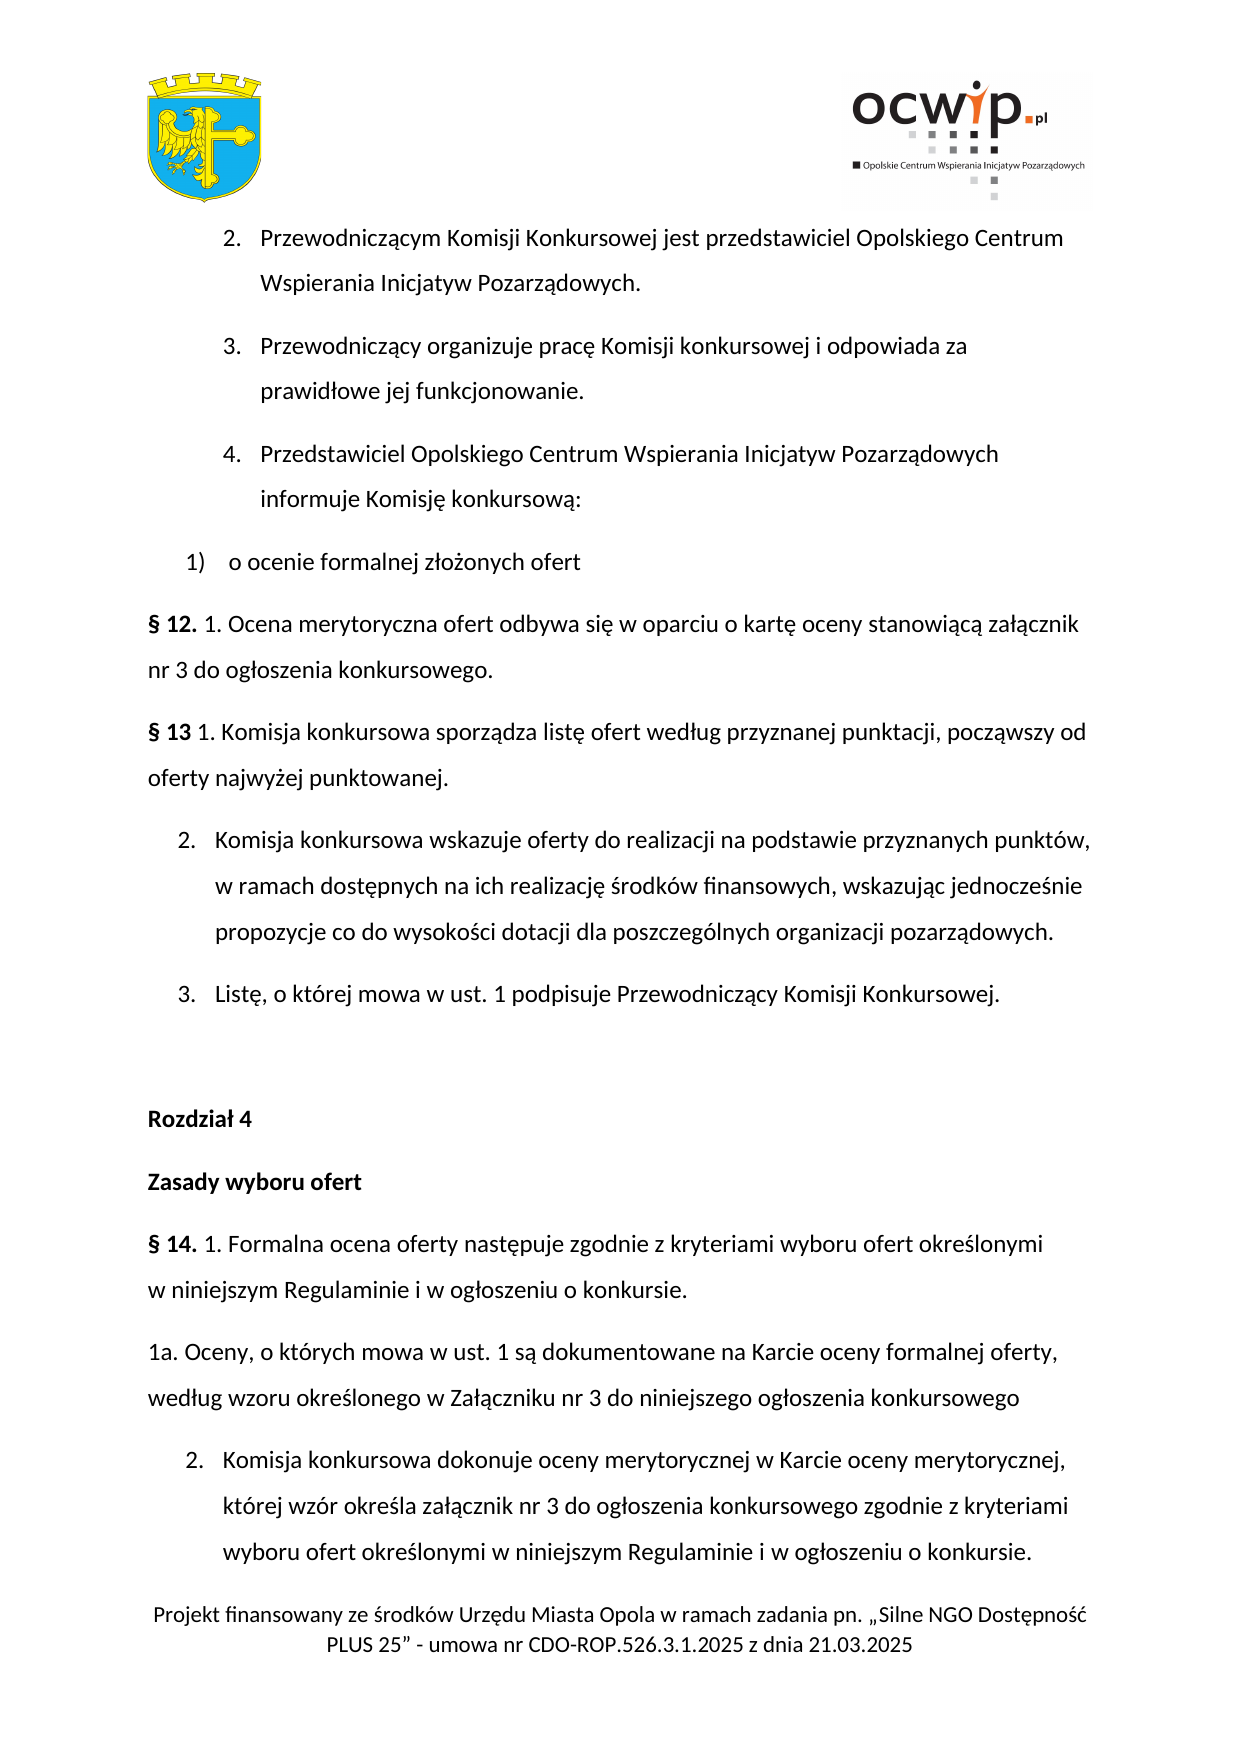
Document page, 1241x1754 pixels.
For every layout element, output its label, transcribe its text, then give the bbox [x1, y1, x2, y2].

text § 14. 1. Formalna ocena oferty następuje zgodnie z kryteriami wyboru ofert określonymi w niniejszym Regulaminie i w ogłoszeniu o konkursie. [148, 1228, 1093, 1304]
text Rozdział 4 [148, 1103, 1093, 1134]
picture [841, 72, 1093, 211]
text 1a. Oceny, o których mowa w ust. 1 są dokumentowane na Karcie oceny formalnej oferty, według wzoru określonego w Załączniku nr 3 do niniejszego ogłoszenia konkursowego [148, 1336, 1093, 1412]
list Listę, o której mowa w ust. 1 podpisuje Przewodniczący Komisji Konkursowej. [177, 978, 1093, 1009]
text § 12. 1. Ocena merytoryczna ofert odbywa się w oparciu o kartę oceny stanowiącą załącznik nr 3 do ogłoszenia konkursowego. [148, 608, 1093, 685]
list o ocenie formalnej złożonych ofert [185, 546, 1093, 577]
list Przewodniczący organizuje pracę Komisji konkursowej i odpowiada za prawidłowe jej funkcjonowanie. [223, 330, 1093, 406]
text § 13 1. Komisja konkursowa sporządza listę ofert według przyznanej punktacji, począwszy od oferty najwyżej punktowanej. [148, 717, 1093, 793]
list Komisja konkursowa dokonuje oceny merytorycznej w Karcie oceny merytorycznej, której wzór określa załącznik nr 3 do ogłoszenia konkursowego zgodnie z kryteriami wyboru ofert określonymi w niniejszym Regulaminie i w ogłoszeniu o konkursie. [185, 1444, 1093, 1566]
list Przewodniczącym Komisji Konkursowej jest przedstawiciel Opolskiego Centrum Wspierania Inicjatyw Pozarządowych. [223, 222, 1093, 298]
text Zasady wyboru ofert [148, 1166, 1093, 1196]
list Komisja konkursowa wskazuje oferty do realizacji na podstawie przyznanych punktów, w ramach dostępnych na ich realizację środków finansowych, wskazując jednocześnie propozycje co do wysokości dotacji dla poszczególnych organizacji pozarządowych. [177, 825, 1093, 947]
picture [147, 73, 262, 203]
list Przedstawiciel Opolskiego Centrum Wspierania Inicjatyw Pozarządowych informuje Komisję konkursową: [223, 438, 1093, 514]
